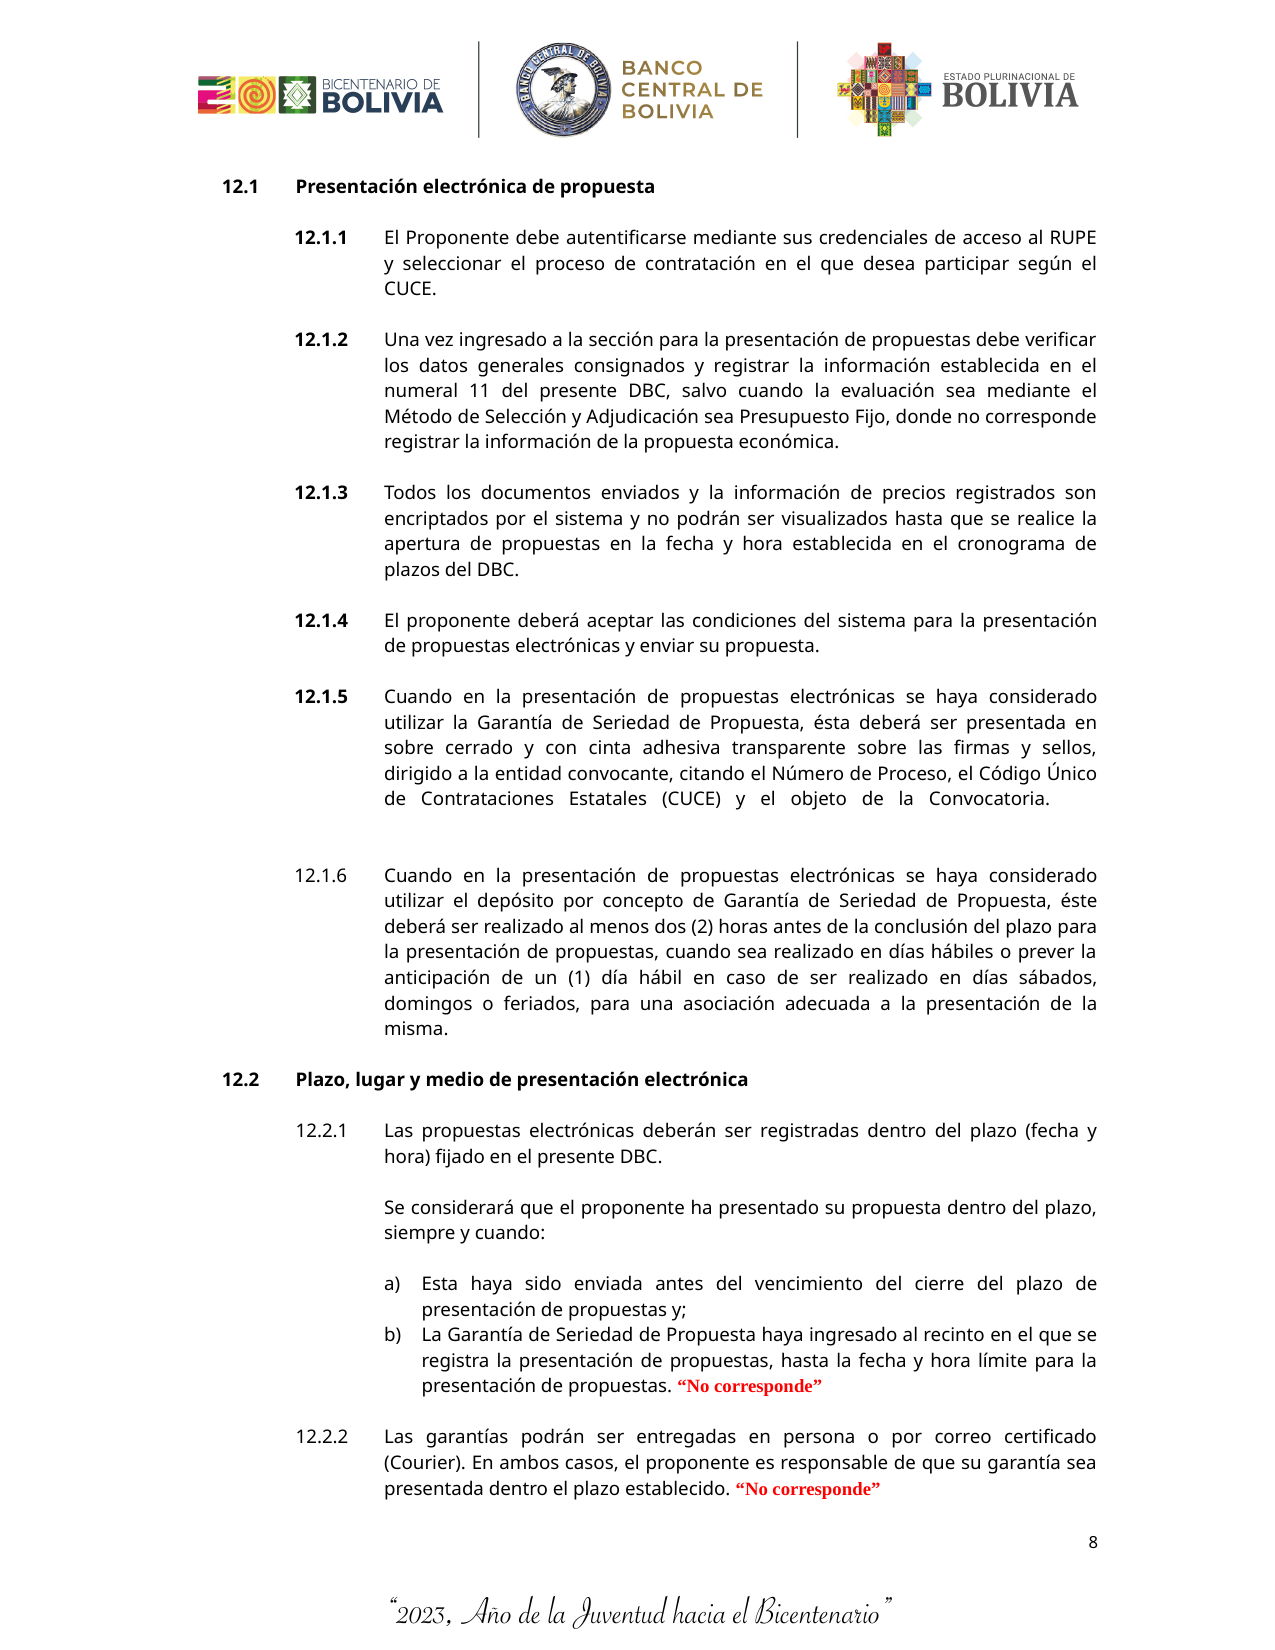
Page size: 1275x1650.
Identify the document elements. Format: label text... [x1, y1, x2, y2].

title Se considerará que el proponente ha presentado su propuesta dentro del plazo, siempre y cuando: [384, 1194, 1098, 1245]
title Todos los documentos enviados y la información de precios registrados son encriptados por el sistema y no podrán ser visualizados hasta que se realice la apertura de propuestas en la fecha y hora establecida en el cronograma de plazos del DBC. [294, 479, 1098, 582]
title Esta haya sido enviada antes del vencimiento del cierre del plazo de presentación de propuestas y; [384, 1271, 1098, 1322]
picture [0, 25, 1275, 141]
title El proponente deberá aceptar las condiciones del sistema para la presentación de propuestas electrónicas y enviar su propuesta. [294, 607, 1098, 658]
picture [3, 1584, 1275, 1647]
title Las garantías podrán ser entregadas en persona o por correo certificado (Courier). En ambos casos, el proponente es responsable de que su garantía sea presentada dentro el plazo establecido. “No corresponde” [295, 1424, 1098, 1500]
title Una vez ingresado a la sección para la presentación de propuestas debe verificar los datos generales consignados y registrar la información establecida en el numeral 11 del presente DBC, salvo cuando la evaluación sea mediante el Método de Selección y Adjudicación sea Presupuesto Fijo, donde no corresponde registrar la información de la propuesta económica. [294, 326, 1098, 454]
title Presentación electrónica de propuesta [222, 173, 1098, 199]
title Cuando en la presentación de propuestas electrónicas se haya considerado utilizar el depósito por concepto de Garantía de Seriedad de Propuesta, éste deberá ser realizado al menos dos (2) horas antes de la conclusión del plazo para la presentación de propuestas, cuando sea realizado en días hábiles o prever la anticipación de un (1) día hábil en caso de ser realizado en días sábados, domingos o feriados, para una asociación adecuada a la presentación de la misma. “No corresponde” [294, 862, 1098, 1041]
title El Proponente debe autentificarse mediante sus credenciales de acceso al RUPE y seleccionar el proceso de contratación en el que desea participar según el CUCE. [294, 224, 1098, 301]
title La Garantía de Seriedad de Propuesta haya ingresado al recinto en el que se registra la presentación de propuestas, hasta la fecha y hora límite para la presentación de propuestas. “No corresponde” [384, 1322, 1098, 1398]
title Las propuestas electrónicas deberán ser registradas dentro del plazo (fecha y hora) fijado en el presente DBC. [295, 1117, 1098, 1168]
title Plazo, lugar y medio de presentación electrónica [222, 1066, 1098, 1092]
title Cuando en la presentación de propuestas electrónicas se haya considerado utilizar la Garantía de Seriedad de Propuesta, ésta deberá ser presentada en sobre cerrado y con cinta adhesiva transparente sobre las firmas y sellos, dirigido a la entidad convocante, citando el Número de Proceso, el Código Único de Contrataciones Estatales (CUCE) y el objeto de la Convocatoria. “No Corresponde” [294, 684, 1098, 837]
